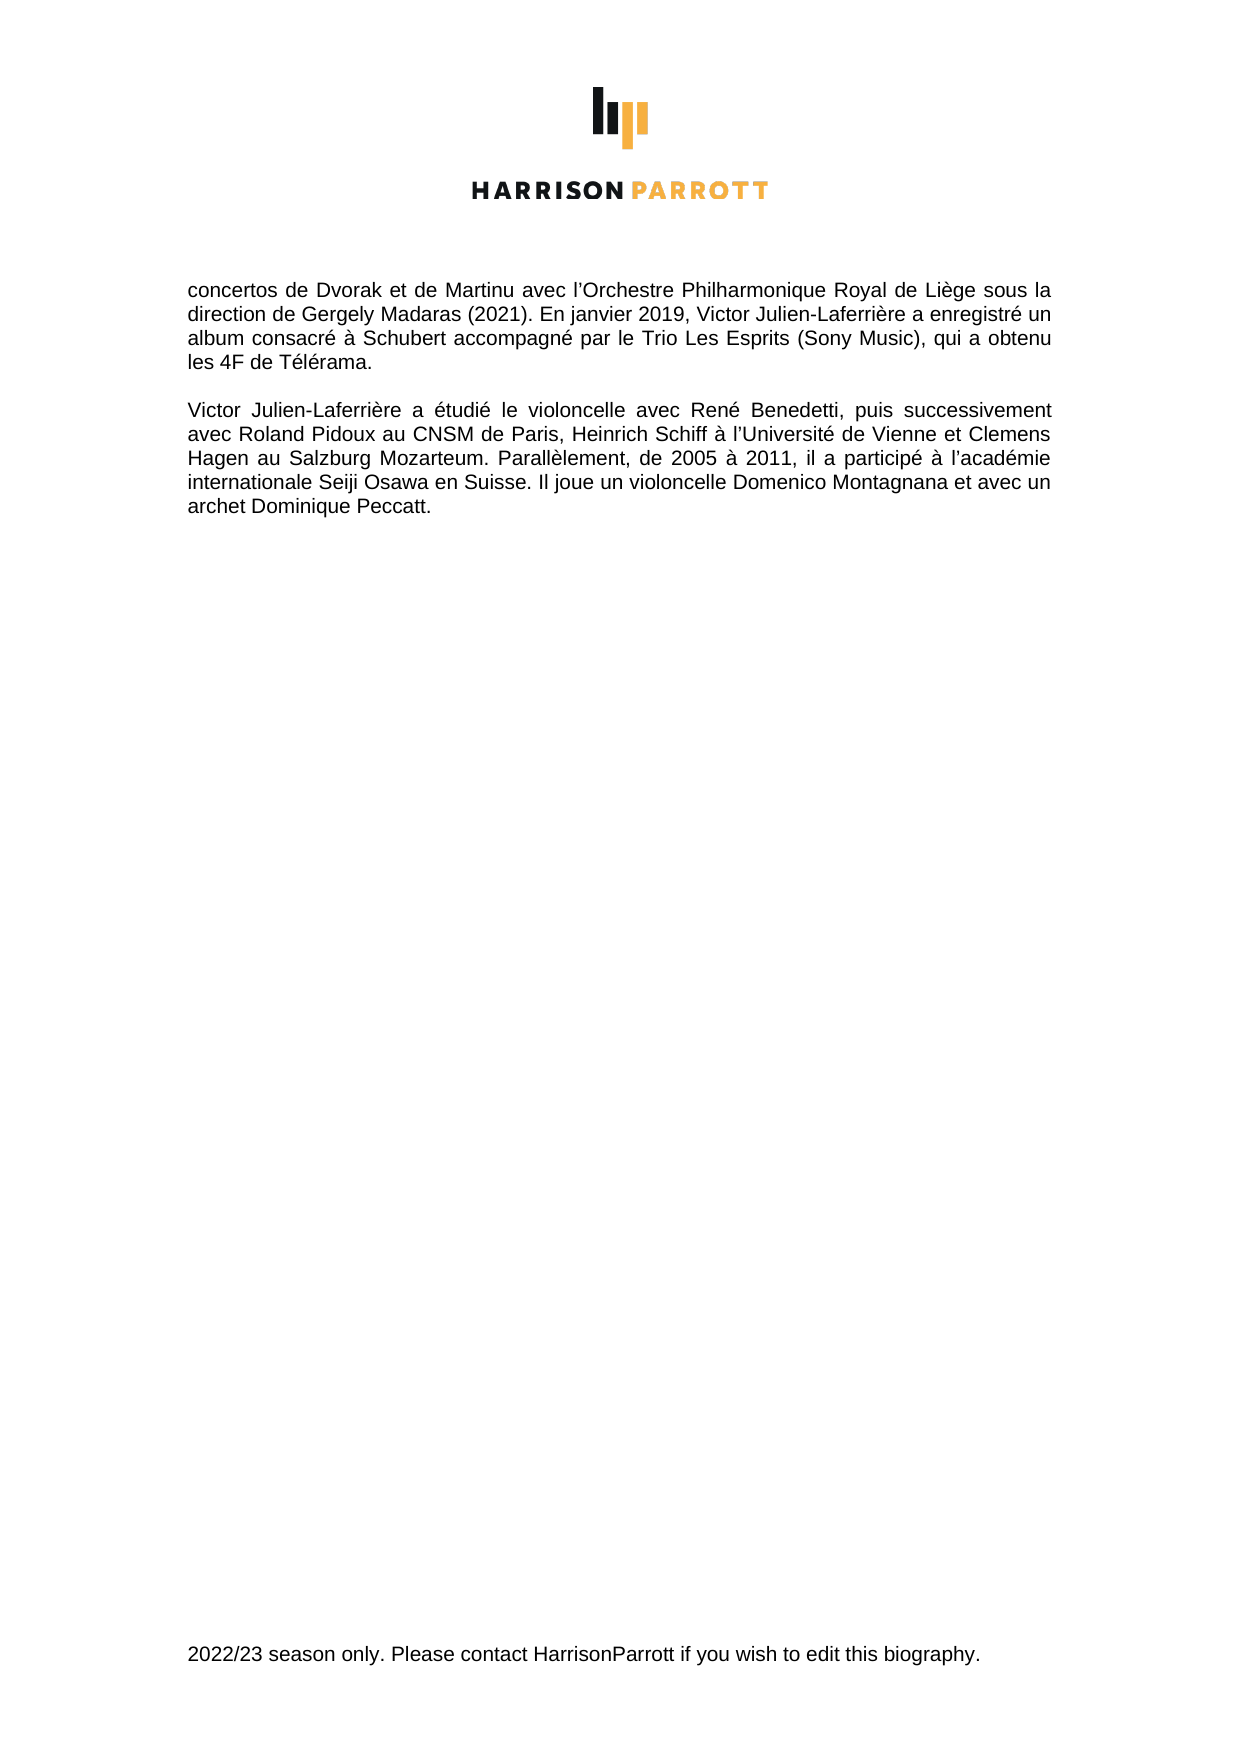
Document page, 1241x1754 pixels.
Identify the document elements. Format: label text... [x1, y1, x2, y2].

text Victor Julien-Laferrière a étudié le violoncelle avec René Benedetti, puis successivement avec Roland Pidoux au CNSM de Paris, Heinrich Schiff à l’Université de Vienne et Clemens Hagen au Salzburg Mozarteum. Parallèlement, de 2005 à 2011, il a participé à l’académie internationale Seiji Osawa en Suisse. Il joue un violoncelle Domenico Montagnana et avec un archet Dominique Peccatt. [187, 398, 1053, 517]
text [187, 278, 1053, 374]
